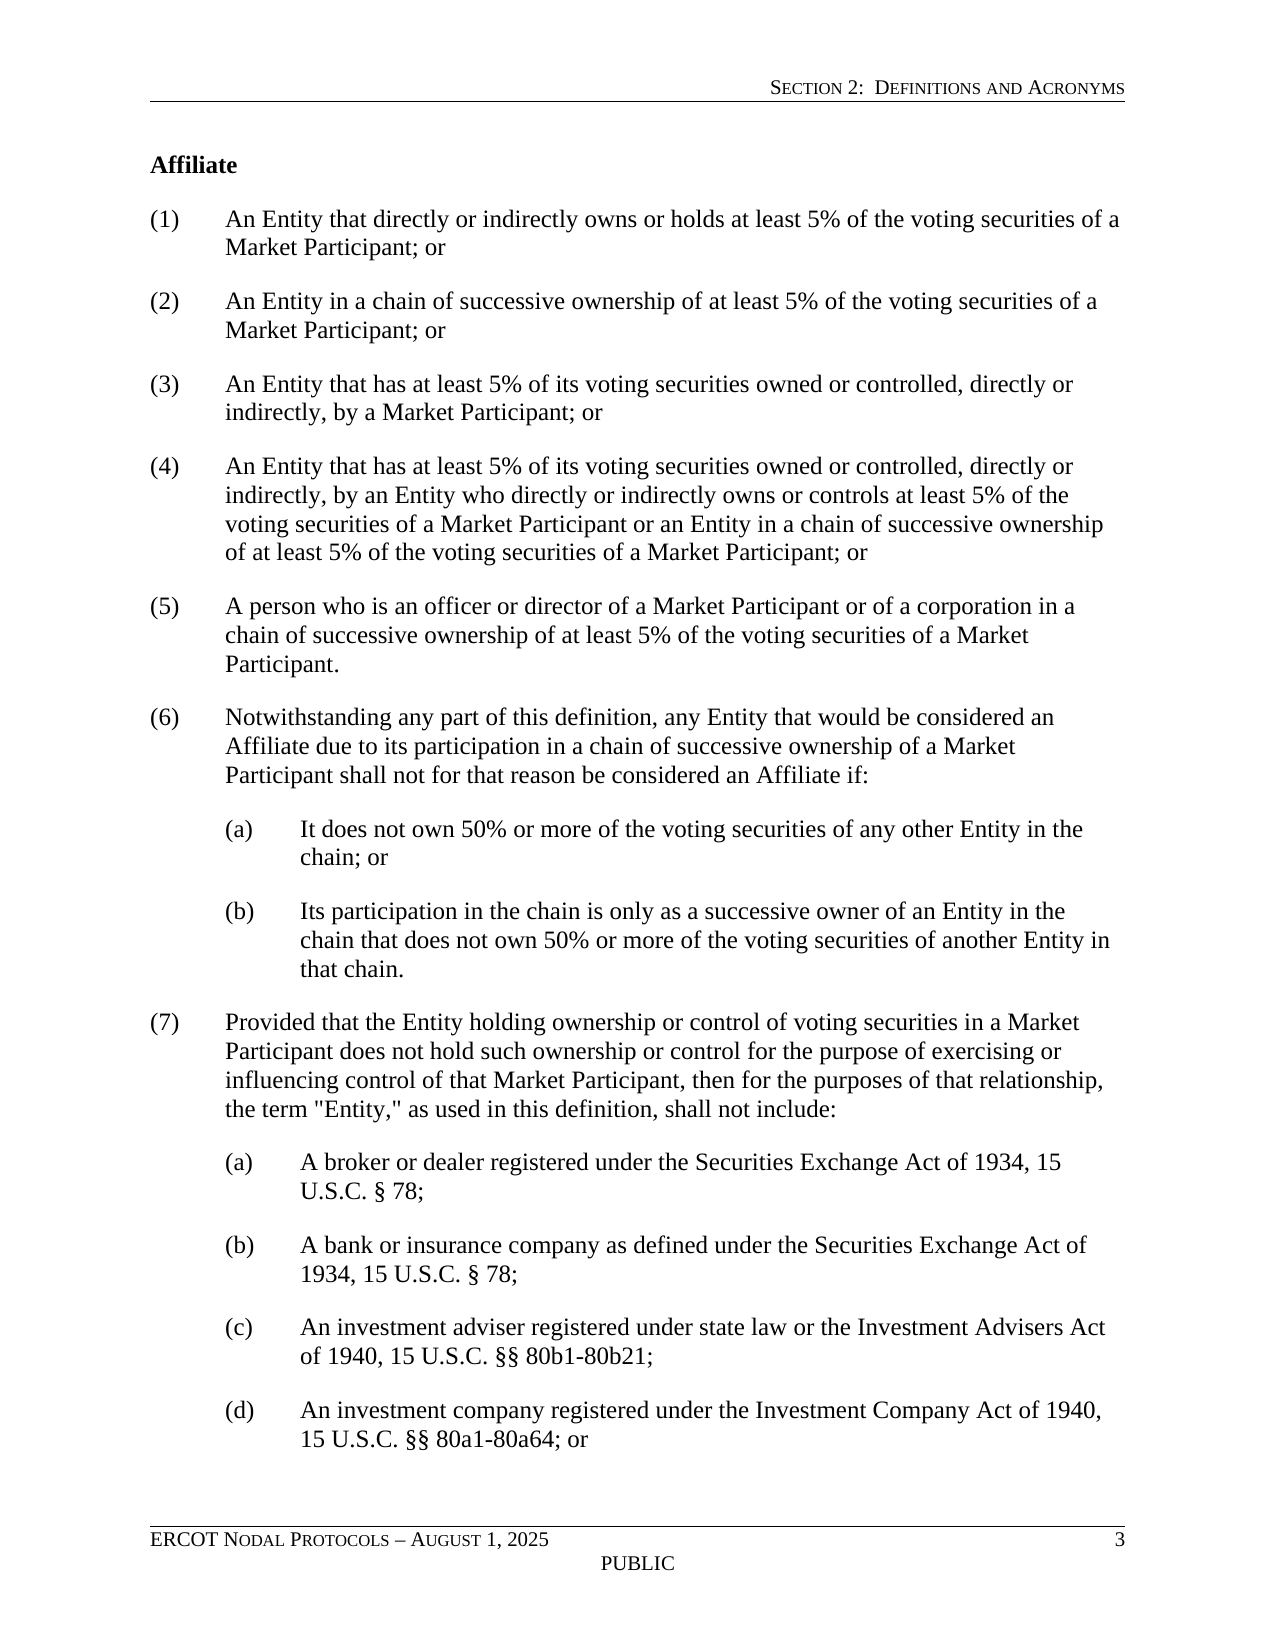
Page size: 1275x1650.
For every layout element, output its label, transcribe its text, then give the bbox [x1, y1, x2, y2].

list (c) An investment adviser registered under state law or the Investment Advisers Act of 1940, 15 U.S.C. §§ 80b1-80b21; [225, 1312, 1125, 1370]
list (d) An investment company registered under the Investment Company Act of 1940, 15 U.S.C. §§ 80a1-80a64; or [225, 1395, 1125, 1452]
list (2) An Entity in a chain of successive ownership of at least 5% of the voting securities of a Market Participant; or [150, 286, 1125, 344]
list (7) Provided that the Entity holding ownership or control of voting securities in a Market Participant does not hold such ownership or control for the purpose of exercising or influencing control of that Market Participant, then for the purposes of that relationship, the term "Entity," as used in this definition, shall not include: [150, 1007, 1125, 1122]
list (4) An Entity that has at least 5% of its voting securities owned or controlled, directly or indirectly, by an Entity who directly or indirectly owns or controls at least 5% of the voting securities of a Market Participant or an Entity in a chain of successive ownership of at least 5% of the voting securities of a Market Participant; or [150, 451, 1125, 566]
list (a) A broker or dealer registered under the Securities Exchange Act of 1934, 15 U.S.C. § 78; [225, 1147, 1125, 1205]
list (3) An Entity that has at least 5% of its voting securities owned or controlled, directly or indirectly, by a Market Participant; or [150, 369, 1125, 426]
text (b) Its participation in the chain is only as a successive owner of an Entity in the chain that does not own 50% or more of the voting securities of another Entity in that chain. [225, 896, 1125, 982]
list (5) A person who is an officer or director of a Market Participant or of a corporation in a chain of successive ownership of at least 5% of the voting securities of a Market Participant. [150, 591, 1125, 677]
text (6) Notwithstanding any part of this definition, any Entity that would be considered an Affiliate due to its participation in a chain of successive ownership of a Market Participant shall not for that reason be considered an Affiliate if: [150, 702, 1125, 789]
text (a) It does not own 50% or more of the voting securities of any other Entity in the chain; or [225, 814, 1125, 871]
list (b) A bank or insurance company as defined under the Securities Exchange Act of 1934, 15 U.S.C. § 78; [225, 1230, 1125, 1287]
list (1) An Entity that directly or indirectly owns or holds at least 5% of the voting securities of a Market Participant; or [150, 204, 1125, 261]
text Affiliate [150, 150, 1125, 179]
